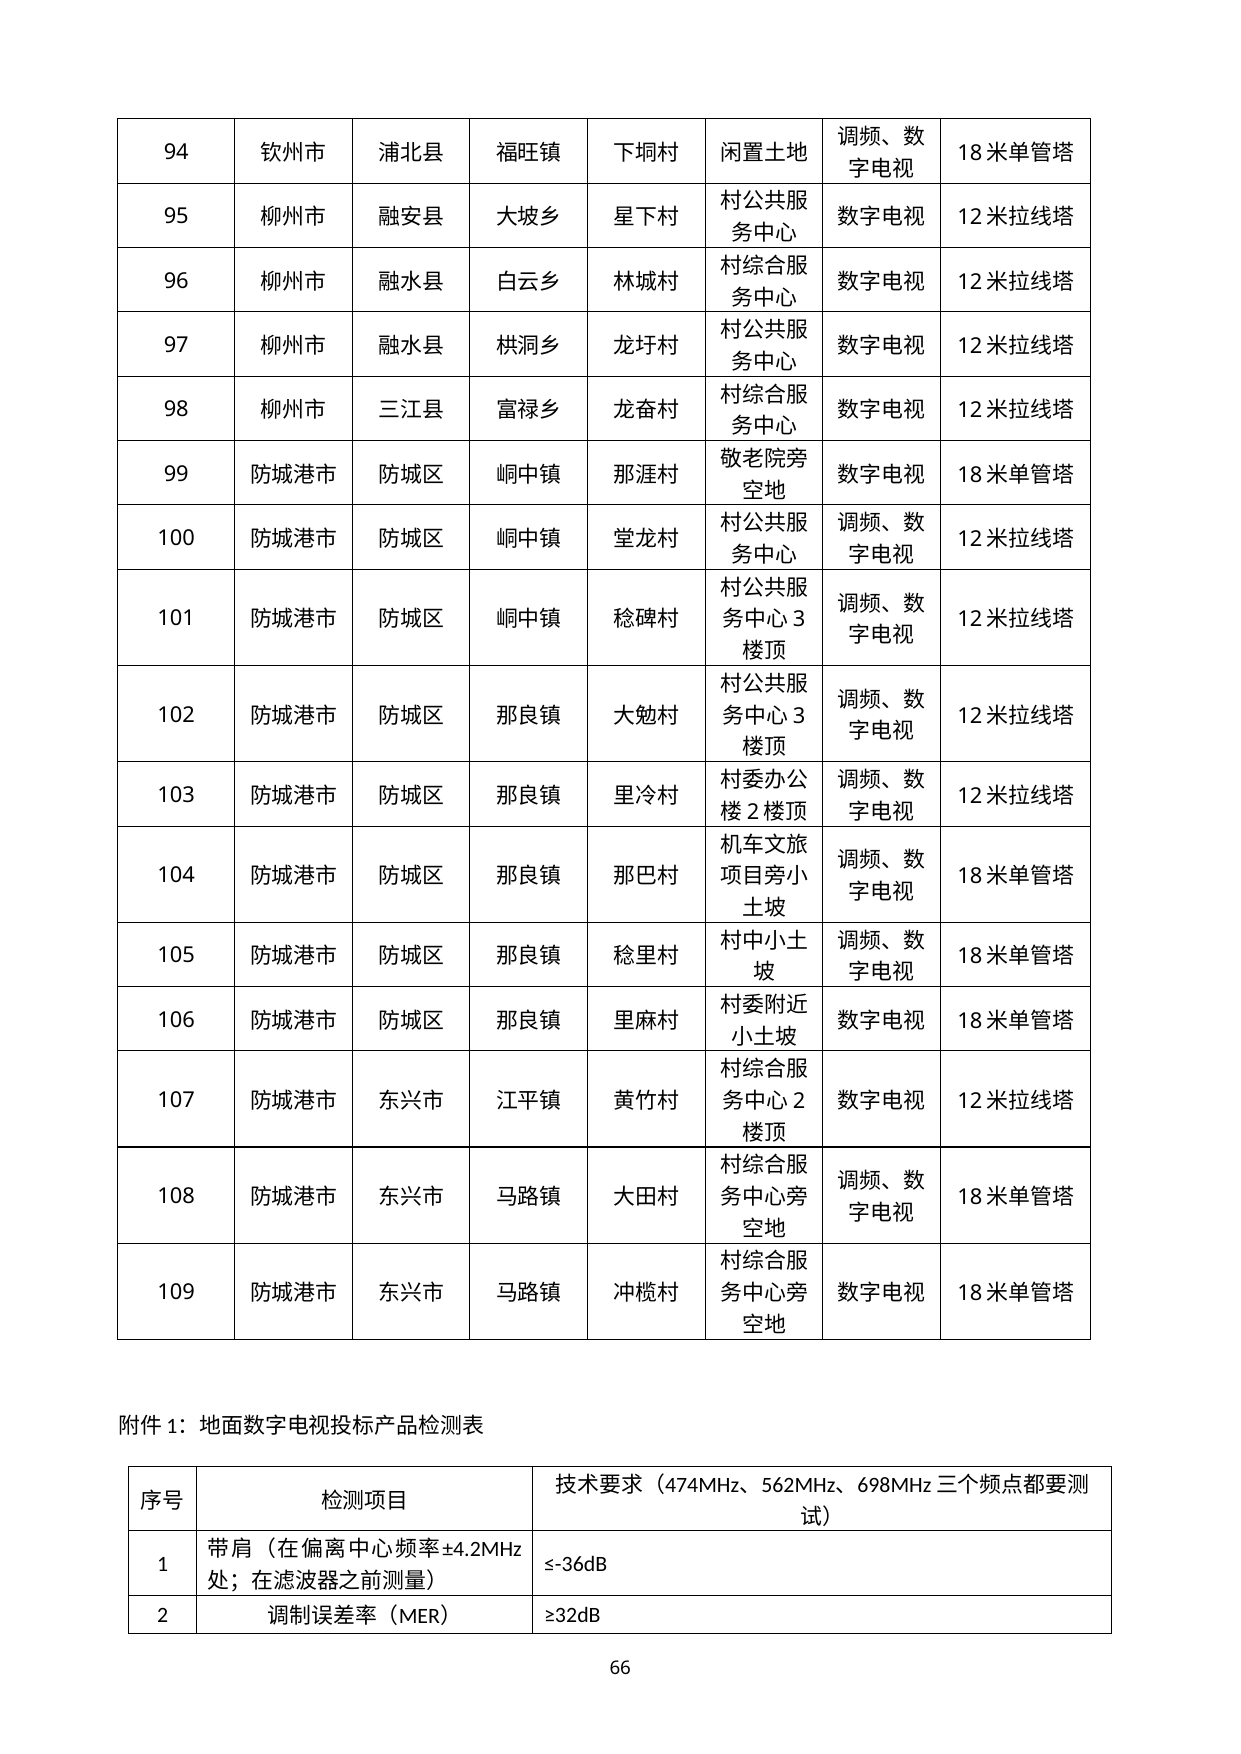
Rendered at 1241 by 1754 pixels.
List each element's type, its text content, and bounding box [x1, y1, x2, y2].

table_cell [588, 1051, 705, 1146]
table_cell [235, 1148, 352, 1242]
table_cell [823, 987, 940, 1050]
table_cell 那涯村 [588, 441, 705, 504]
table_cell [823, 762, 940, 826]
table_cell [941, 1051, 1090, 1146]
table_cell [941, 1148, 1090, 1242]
table_cell 融安县 [353, 184, 469, 247]
table_cell 98 [118, 377, 234, 440]
table_cell 柳州市 [235, 312, 352, 376]
table_cell 12米拉线塔 [941, 184, 1090, 247]
table_cell 数字电视 [823, 441, 940, 504]
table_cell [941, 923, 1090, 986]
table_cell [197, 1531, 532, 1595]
table_cell 防城港市 [235, 762, 352, 826]
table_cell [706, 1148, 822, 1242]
table_cell 大坡乡 [470, 184, 587, 247]
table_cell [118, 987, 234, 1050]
table_cell 99 [118, 441, 234, 504]
table_cell 数字电视 [823, 184, 940, 247]
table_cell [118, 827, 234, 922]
table_cell 防城港市 [235, 666, 352, 761]
table_cell 敬老院旁空地 [706, 441, 822, 504]
text 附件1：地面数字电视投标产品检测表 [118, 1408, 1122, 1439]
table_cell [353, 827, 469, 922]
table_cell 大勉村 [588, 666, 705, 761]
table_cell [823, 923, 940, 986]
table_cell 下垌村 [588, 119, 705, 182]
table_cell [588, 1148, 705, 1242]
table_cell 97 [118, 312, 234, 376]
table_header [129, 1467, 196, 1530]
table_cell 数字电视 [823, 377, 940, 440]
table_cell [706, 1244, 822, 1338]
table_cell 星下村 [588, 184, 705, 247]
table_cell 12米拉线塔 [941, 248, 1090, 311]
table_cell 18米单管塔 [941, 119, 1090, 182]
table_cell 村综合服务中心 [706, 248, 822, 311]
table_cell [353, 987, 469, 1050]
table_cell 12米拉线塔 [941, 505, 1090, 569]
table_cell 柳州市 [235, 377, 352, 440]
table_cell 101 [118, 570, 234, 665]
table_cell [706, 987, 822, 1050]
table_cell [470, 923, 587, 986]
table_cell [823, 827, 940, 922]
table_cell 防城港市 [235, 441, 352, 504]
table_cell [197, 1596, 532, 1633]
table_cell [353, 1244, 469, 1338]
table_cell 调频、数字电视 [823, 119, 940, 182]
table_cell 防城区 [353, 505, 469, 569]
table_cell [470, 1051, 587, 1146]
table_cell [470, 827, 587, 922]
table_cell 防城港市 [235, 570, 352, 665]
table_cell 林城村 [588, 248, 705, 311]
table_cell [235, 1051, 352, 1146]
table_cell 调频、数字电视 [823, 666, 940, 761]
table_cell 村公共服务中心3楼顶 [706, 570, 822, 665]
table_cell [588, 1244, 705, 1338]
table_cell 融水县 [353, 248, 469, 311]
table_cell 柳州市 [235, 184, 352, 247]
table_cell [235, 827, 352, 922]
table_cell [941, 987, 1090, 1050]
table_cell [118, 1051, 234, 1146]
table_cell 村公共服务中心 [706, 312, 822, 376]
table_cell 融水县 [353, 312, 469, 376]
table_cell 102 [118, 666, 234, 761]
table_cell 峒中镇 [470, 570, 587, 665]
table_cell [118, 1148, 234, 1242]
table_cell 96 [118, 248, 234, 311]
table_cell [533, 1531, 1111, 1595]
table_cell 103 [118, 762, 234, 826]
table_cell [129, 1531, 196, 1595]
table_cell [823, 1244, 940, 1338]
table_cell 三江县 [353, 377, 469, 440]
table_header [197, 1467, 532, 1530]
table_cell 94 [118, 119, 234, 182]
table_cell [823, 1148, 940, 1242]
table_cell 柳州市 [235, 248, 352, 311]
table_cell 村公共服务中心 [706, 184, 822, 247]
table_cell 龙奋村 [588, 377, 705, 440]
table_cell 福旺镇 [470, 119, 587, 182]
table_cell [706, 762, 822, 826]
table_cell 白云乡 [470, 248, 587, 311]
table_cell 栱洞乡 [470, 312, 587, 376]
table_cell 钦州市 [235, 119, 352, 182]
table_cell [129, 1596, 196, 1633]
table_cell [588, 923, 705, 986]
table_cell 18米单管塔 [941, 441, 1090, 504]
table_cell 防城区 [353, 762, 469, 826]
table_cell 95 [118, 184, 234, 247]
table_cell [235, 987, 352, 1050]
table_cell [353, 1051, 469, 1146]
table_cell 稔碑村 [588, 570, 705, 665]
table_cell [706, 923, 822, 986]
table_cell 数字电视 [823, 312, 940, 376]
table_cell 12米拉线塔 [941, 666, 1090, 761]
table_cell 防城区 [353, 666, 469, 761]
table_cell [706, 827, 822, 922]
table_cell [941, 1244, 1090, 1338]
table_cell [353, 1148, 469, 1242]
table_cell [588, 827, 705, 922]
table_cell 100 [118, 505, 234, 569]
table_cell 峒中镇 [470, 505, 587, 569]
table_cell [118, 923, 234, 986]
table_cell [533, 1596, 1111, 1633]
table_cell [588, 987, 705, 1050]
table_cell 闲置土地 [706, 119, 822, 182]
table_cell 防城区 [353, 441, 469, 504]
table_cell 那良镇 [470, 666, 587, 761]
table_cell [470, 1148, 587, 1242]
table_cell 富禄乡 [470, 377, 587, 440]
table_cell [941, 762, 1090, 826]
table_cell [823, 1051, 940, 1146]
table_cell 12米拉线塔 [941, 312, 1090, 376]
table_cell 村公共服务中心3楼顶 [706, 666, 822, 761]
table_cell 村公共服务中心 [706, 505, 822, 569]
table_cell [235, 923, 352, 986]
table_cell 调频、数字电视 [823, 505, 940, 569]
table_cell 数字电视 [823, 248, 940, 311]
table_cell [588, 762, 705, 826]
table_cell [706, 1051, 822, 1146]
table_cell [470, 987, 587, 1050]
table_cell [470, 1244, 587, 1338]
table_cell 龙圩村 [588, 312, 705, 376]
table_cell 调频、数字电视 [823, 570, 940, 665]
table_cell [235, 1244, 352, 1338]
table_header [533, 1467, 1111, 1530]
table_cell 堂龙村 [588, 505, 705, 569]
table_cell 那良镇 [470, 762, 587, 826]
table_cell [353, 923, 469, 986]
table_cell 防城港市 [235, 505, 352, 569]
table_cell 村综合服务中心 [706, 377, 822, 440]
table_cell 12米拉线塔 [941, 377, 1090, 440]
table_cell 12米拉线塔 [941, 570, 1090, 665]
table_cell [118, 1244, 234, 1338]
table_cell 峒中镇 [470, 441, 587, 504]
table_cell 防城区 [353, 570, 469, 665]
table_cell 浦北县 [353, 119, 469, 182]
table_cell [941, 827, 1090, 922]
